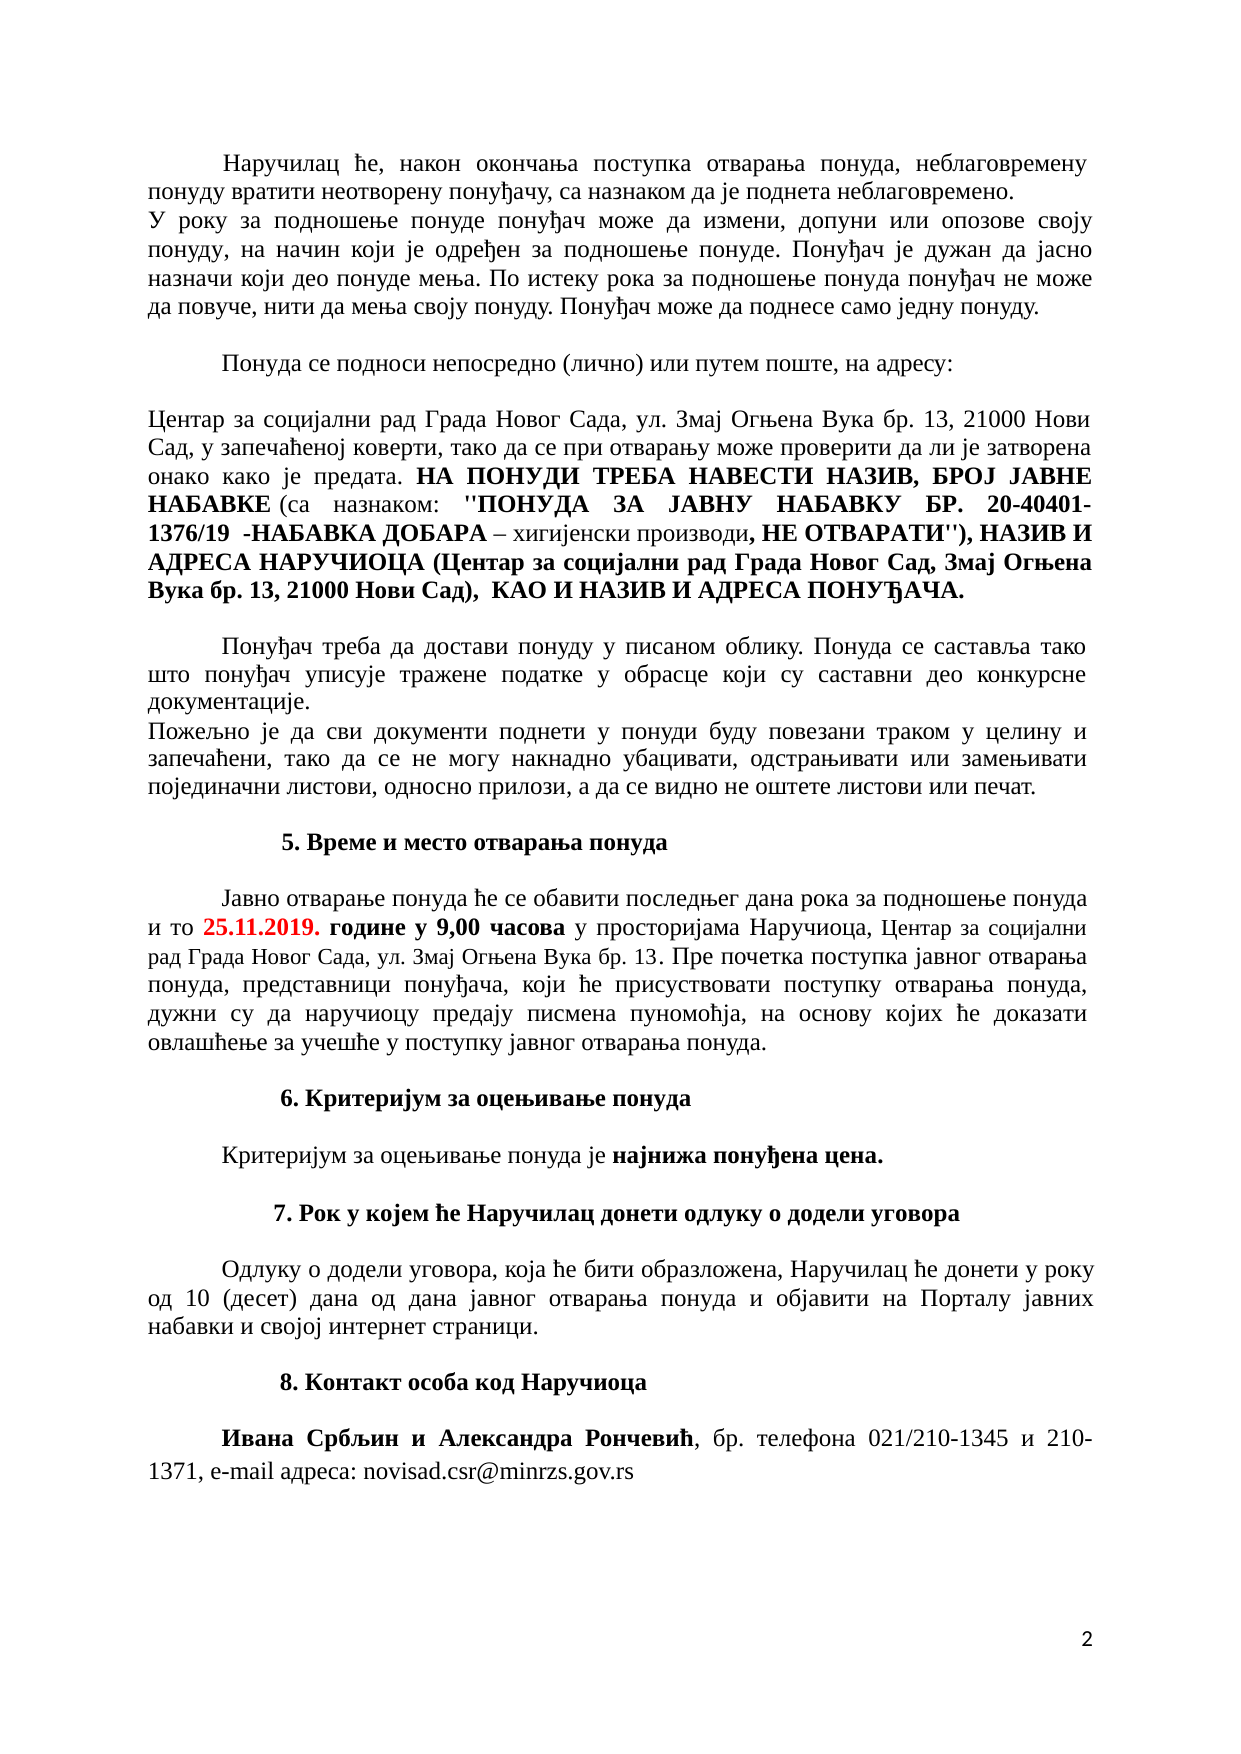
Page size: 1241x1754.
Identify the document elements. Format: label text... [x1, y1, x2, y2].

text 7. Рок у којем ће Наручилац донети одлуку о додели уговора [248, 1198, 1095, 1226]
text 8. Контакт особа код Наручиоца [249, 1367, 1095, 1396]
text Одлуку о додели уговора, која ће бити образложена, Наручилац ће донети у року од 10 (десет) дана од дана јавног отварања понуда и објавити на Порталу јавних набавки и својој интернет страници. [148, 1254, 1095, 1340]
text У року за подношење понуде понуђач може да измени, допуни или опозове своју понуду, на начин који је одређен за подношење понуде. Понуђач је дужан да јасно назначи који део понуде мења. По истеку рока за подношење понуда понуђач не може да повуче, нити да мења своју понуду. Понуђач може да поднесе само једну понуду. [148, 205, 1093, 320]
text Јавно отварање понуда ће се обавити последњег дана рока за подношење понуда и то 25.11.2019. године у 9,00 часова у просторијама Наручиоца, Центар за социјални рад Града Новог Сада, ул. Змај Огњена Вука бр. 13. Пре почетка поступка јавног отварања понуда, представници понуђача, који ће присуствовати поступку отварања понуда, дужни су да наручиоцу предају писмена пуномоћја, на основу којих ће доказати овлашћење за учешће у поступку јавног отварања понуда. [148, 883, 1087, 1056]
text Центар за социјални рад Града Новог Сада, ул. Змај Огњена Вука бр. 13, 21000 Нови Сад, у запечаћеној коверти, тако да се при отварању може проверити да ли је затворена онако како је предата. НА ПОНУДИ ТРЕБА НАВЕСТИ НАЗИВ, БРОЈ ЈАВНЕ НАБАВКЕ (са назнаком: ''ПОНУДА ЗА ЈАВНУ НАБАВКУ БР. 20-40401-1376/19 -НАБАВКА ДОБАРА – хигијенски производи, НЕ ОТВАРАТИ''), НАЗИВ И АДРЕСА НАРУЧИОЦА (Центар за социјални рад Града Новог Сад, Змај Огњена Вука бр. 13, 21000 Нови Сад), КАО И НАЗИВ И АДРЕСА ПОНУЂАЧА. [148, 404, 1093, 604]
text Наручилац ће, након окончања поступка отварања понуда, неблаговремену понуду вратити неотворену понуђачу, са назнаком да је поднета неблаговремено. [148, 148, 1087, 205]
text Ивана Србљин и Александра Рончевић, бр. телефона 021/210-1345 и 210-1371, е-mail адреса: novisad.csr@minrzs.gov.rs [148, 1423, 1093, 1485]
text Критеријум за оцењивање понуда је најнижа понуђена цена. [148, 1140, 1095, 1169]
text Понуђач треба да достави понуду у писаном облику. Понуда се саставља тако што понуђач уписује тражене податке у обрасце који су саставни део конкурсне документације. [148, 633, 1088, 715]
text Пожељно је да сви документи поднети у понуди буду повезани траком у целину и запечаћени, тако да се не могу накнадно убацивати, одстрањивати или замењивати појединачни листови, односно прилози, а да се видно не оштете листови или печат. [148, 717, 1088, 799]
text 5. Време и место отварања понуда [281, 827, 1095, 856]
text Понуда се подноси непосредно (лично) или путем поште, на адресу: [148, 348, 1095, 377]
text 6. Критеријум за оцењивање понуда [255, 1083, 1095, 1112]
